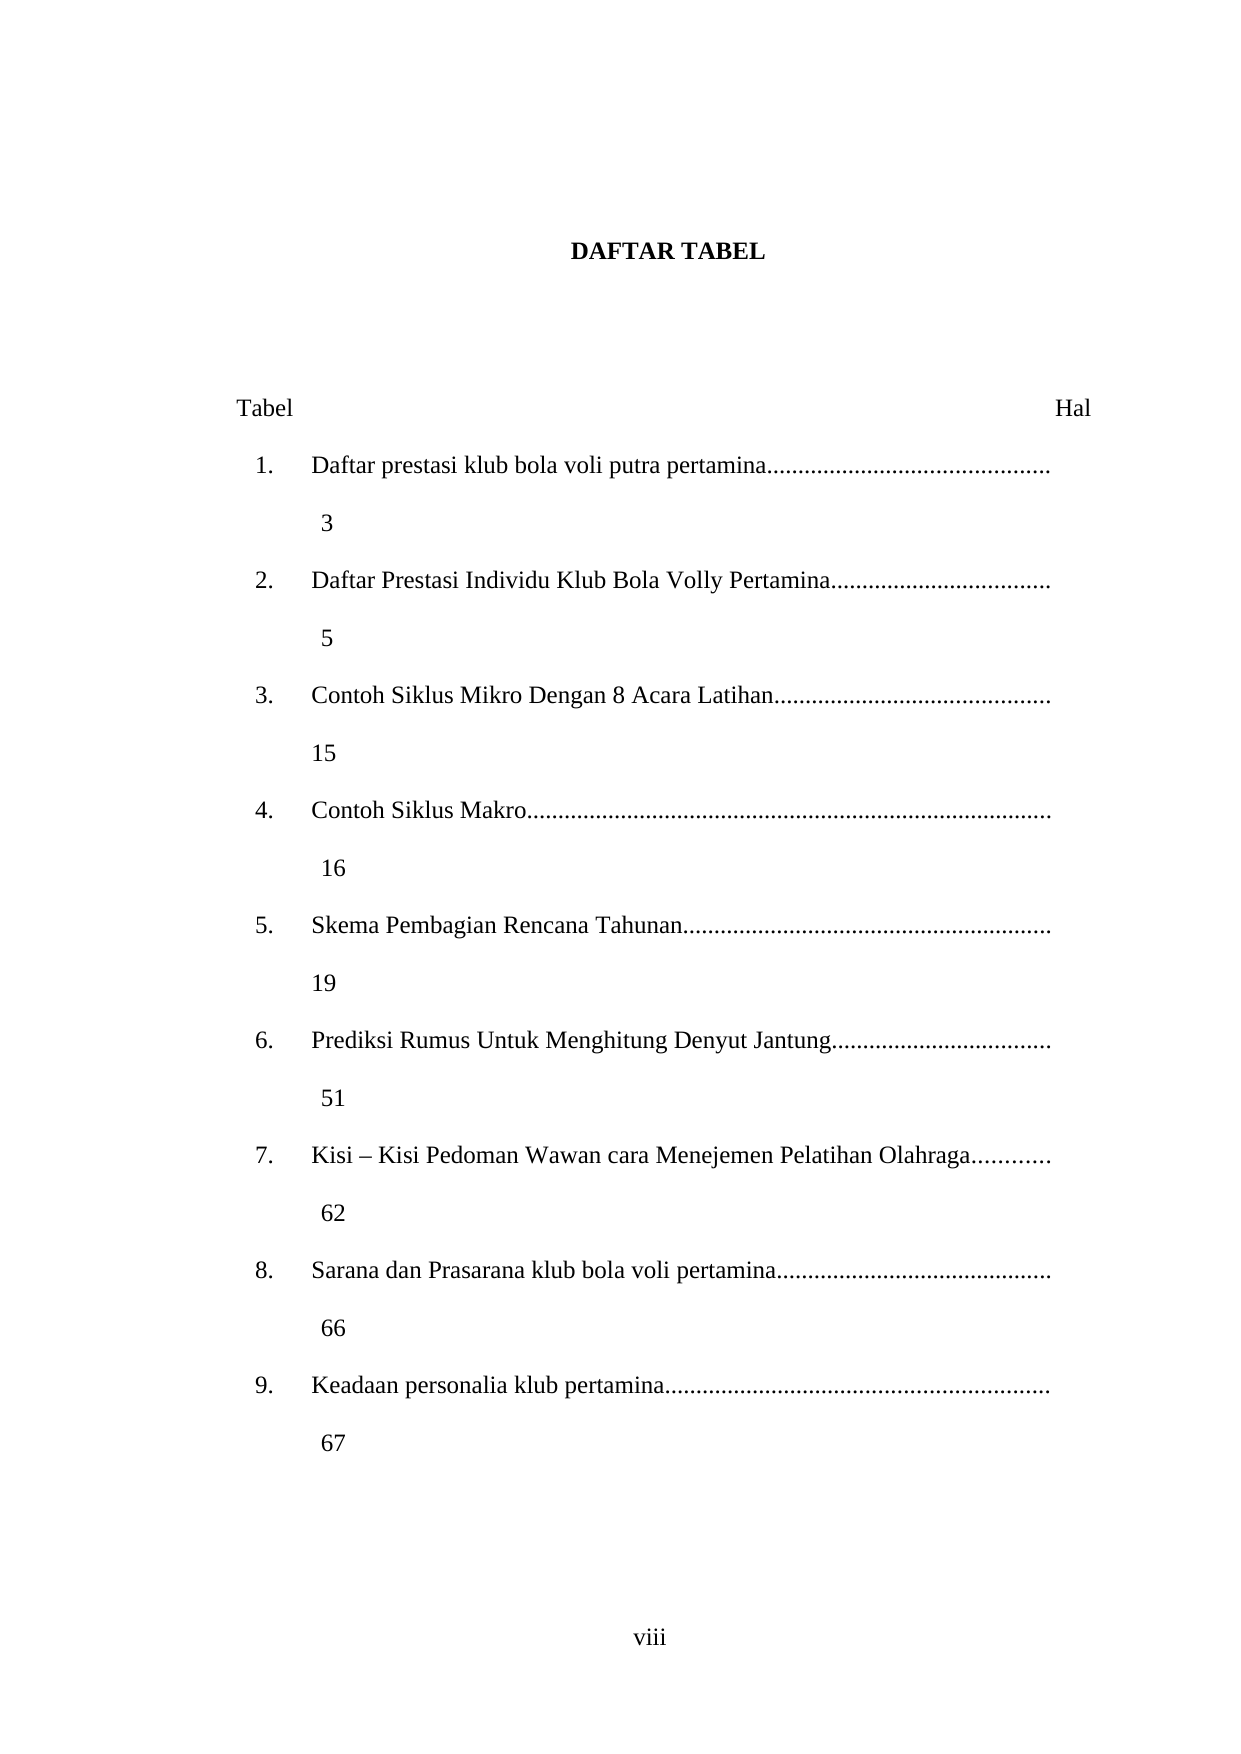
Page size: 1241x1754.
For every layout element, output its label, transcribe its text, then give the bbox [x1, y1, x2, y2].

list Contoh Siklus Mikro Dengan 8 Acara Latihan 15 [255, 680, 1063, 767]
text Tabel Hal [236, 393, 1093, 422]
text DAFTAR TABEL [236, 236, 1063, 265]
list Skema Pembagian Rencana Tahunan 19 [255, 910, 1063, 997]
list Keadaan personalia klub pertamina 67 [255, 1370, 1063, 1457]
list Sarana dan Prasarana klub bola voli pertamina 66 [255, 1255, 1063, 1342]
list Kisi – Kisi Pedoman Wawan cara Menejemen Pelatihan Olahraga 62 [255, 1140, 1063, 1227]
list Prediksi Rumus Untuk Menghitung Denyut Jantung 51 [255, 1025, 1063, 1112]
list Daftar Prestasi Individu Klub Bola Volly Pertamina 5 [255, 565, 1063, 652]
list Contoh Siklus Makro 16 [255, 795, 1063, 882]
list Daftar prestasi klub bola voli putra pertamina 3 [255, 450, 1063, 537]
